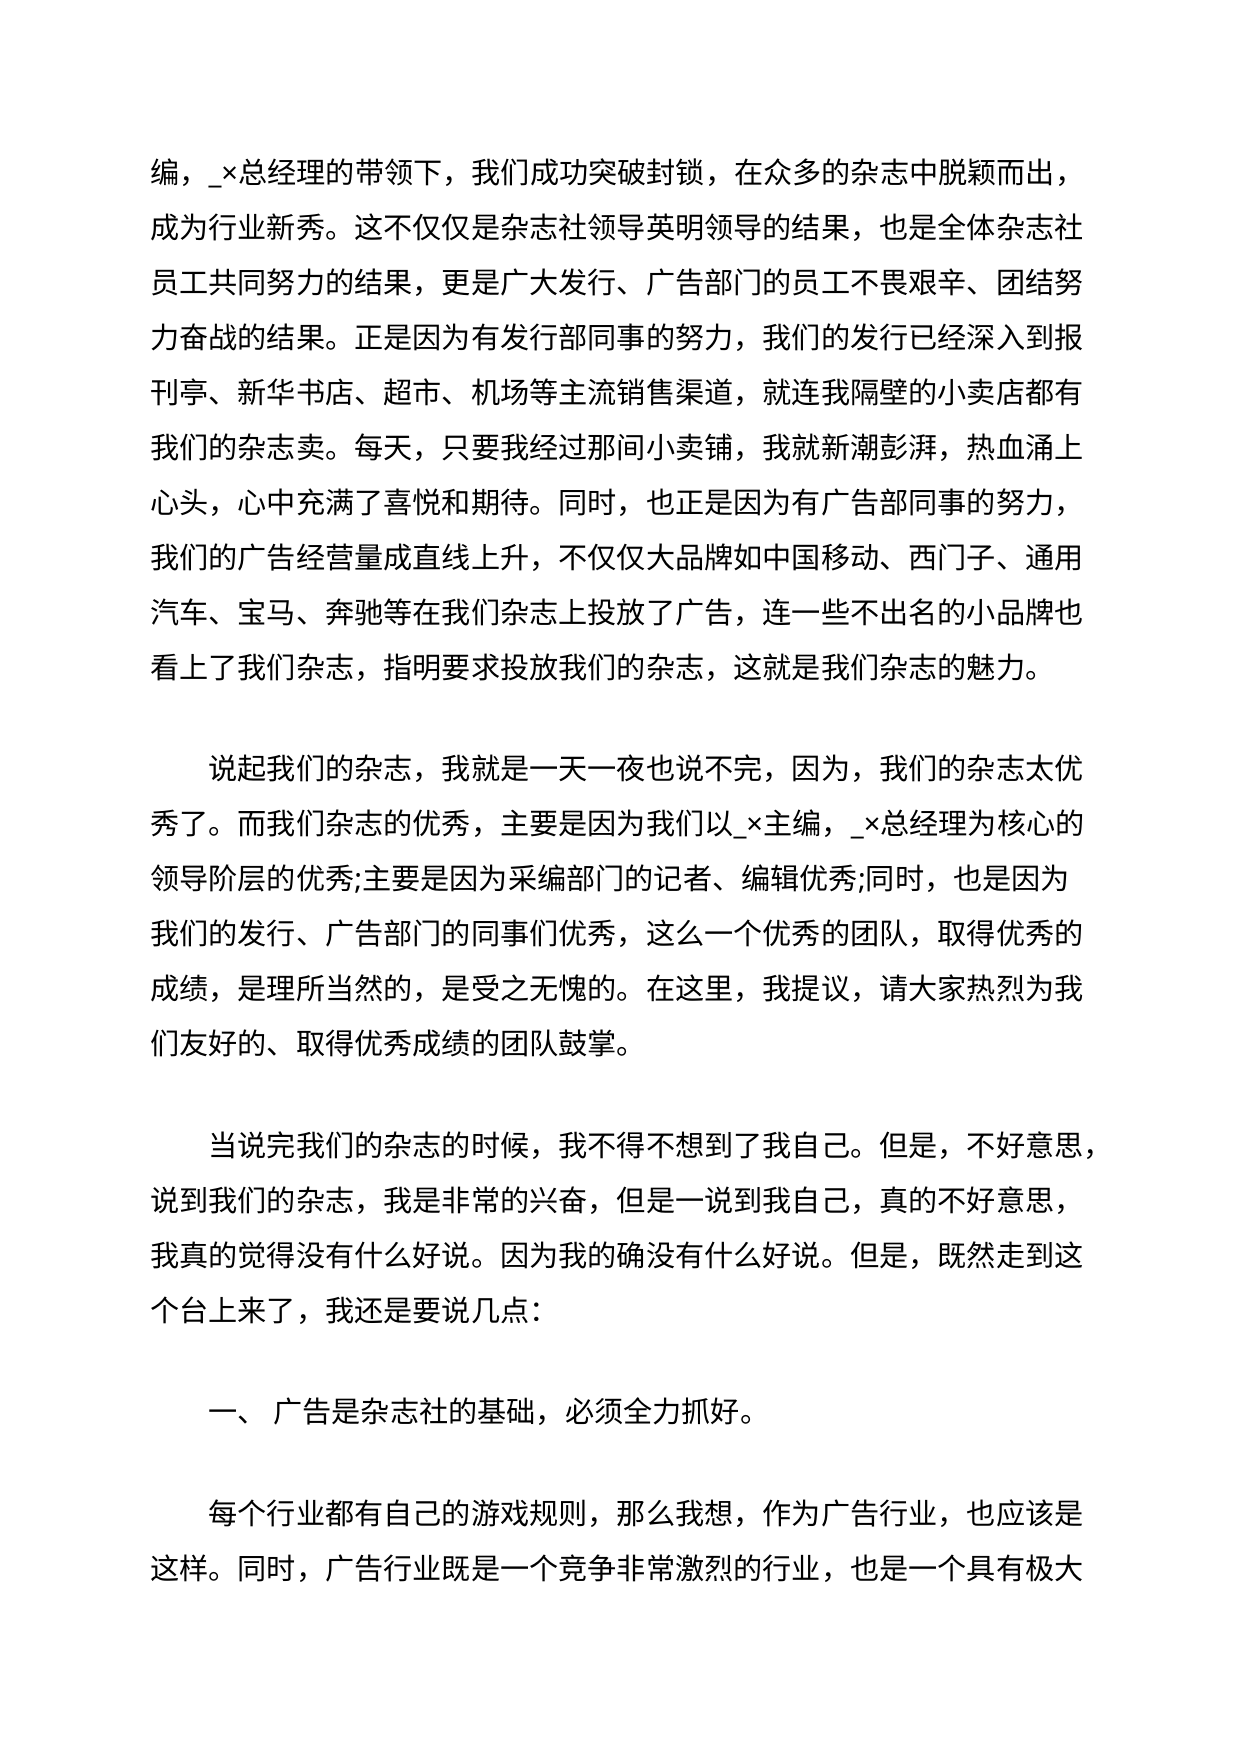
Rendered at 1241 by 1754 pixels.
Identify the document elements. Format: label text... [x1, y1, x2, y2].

text 说起我们的杂志，我就是一天一夜也说不完，因为，我们的杂志太优秀了。而我们杂志的优秀，主要是因为我们以_×主编，_×总经理为核心的领导阶层的优秀;主要是因为采编部门的记者、编辑优秀;同时，也是因为我们的发行、广告部门的同事们优秀，这么一个优秀的团队，取得优秀的成绩，是理所当然的，是受之无愧的。在这里，我提议，请大家热烈为我们友好的、取得优秀成绩的团队鼓掌。 [150, 746, 1090, 1063]
text 当说完我们的杂志的时候，我不得不想到了我自己。但是，不好意思，说到我们的杂志，我是非常的兴奋，但是一说到我自己，真的不好意思，我真的觉得没有什么好说。因为我的确没有什么好说。但是，既然走到这个台上来了，我还是要说几点： [150, 1122, 1090, 1329]
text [150, 1491, 1090, 1588]
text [150, 150, 1090, 686]
text 一、 广告是杂志社的基础，必须全力抓好。 [150, 1389, 1090, 1431]
